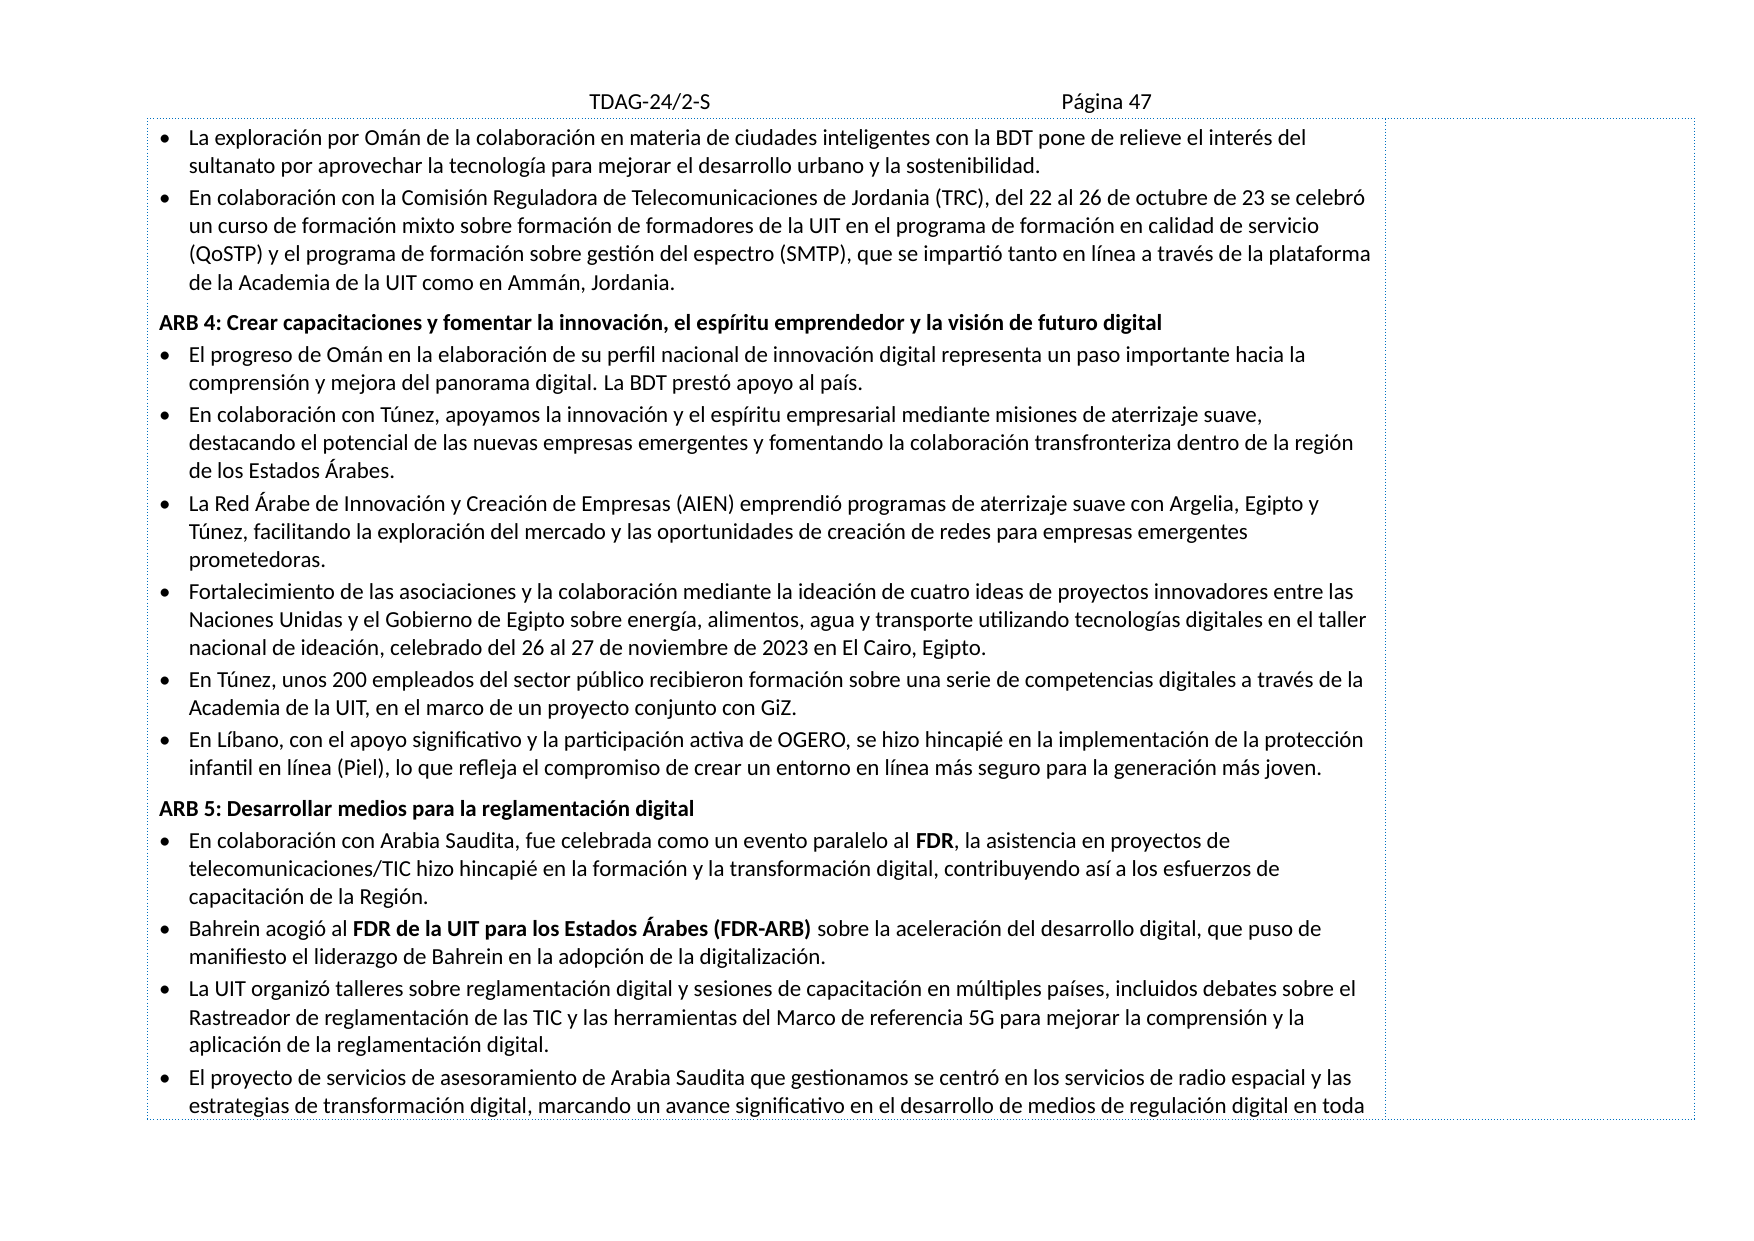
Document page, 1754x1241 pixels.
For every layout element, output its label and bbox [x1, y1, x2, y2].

table_cell [148, 118, 1385, 1119]
table_cell [1385, 118, 1694, 1119]
